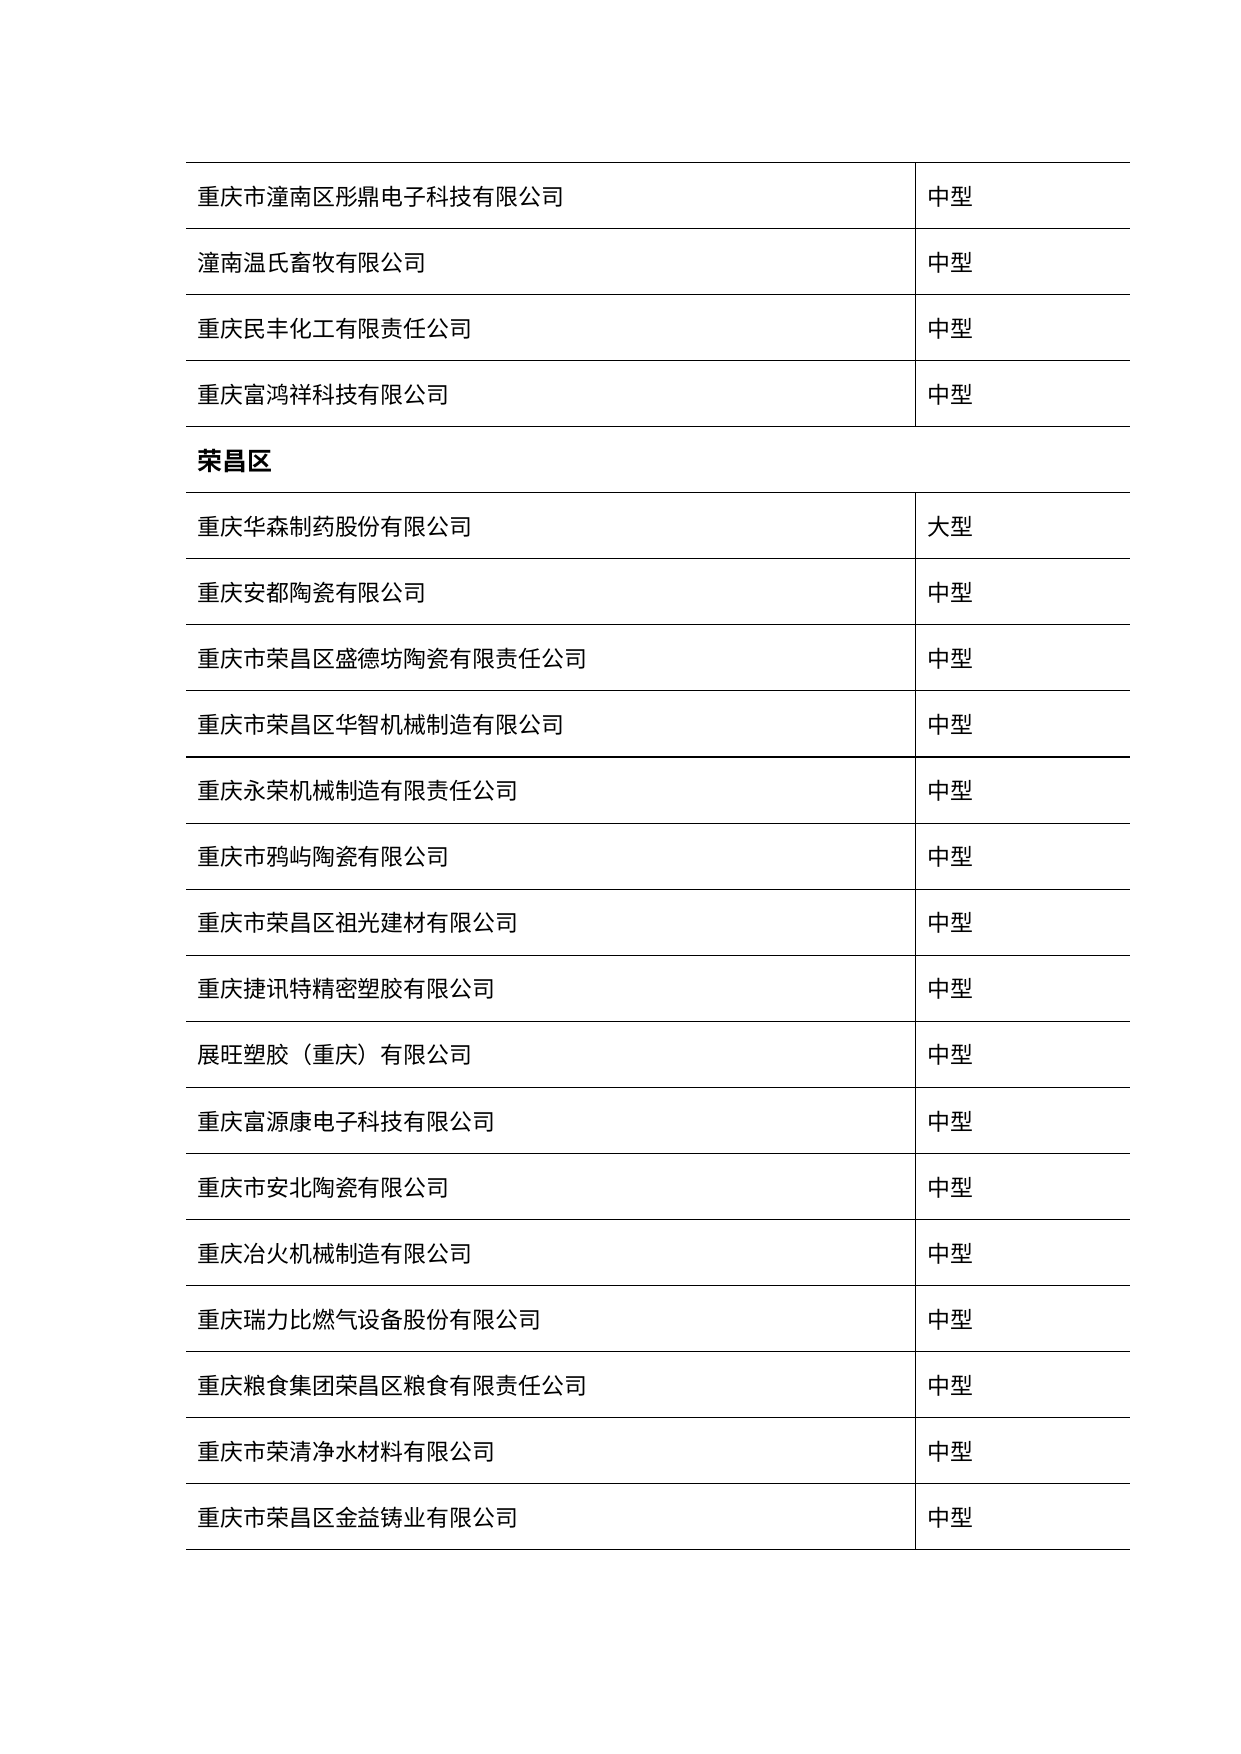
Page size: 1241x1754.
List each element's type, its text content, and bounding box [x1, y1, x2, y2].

table_cell 重庆市荣昌区盛德坊陶瓷有限责任公司 [186, 625, 915, 690]
table_cell 重庆富鸿祥科技有限公司 [186, 361, 915, 426]
table_cell 重庆粮食集团荣昌区粮食有限责任公司 [186, 1352, 915, 1417]
table_cell 重庆市荣昌区华智机械制造有限公司 [186, 691, 915, 756]
table_cell 中型 [916, 1352, 1130, 1417]
table_cell 重庆安都陶瓷有限公司 [186, 559, 915, 624]
table_cell 中型 [916, 1022, 1130, 1087]
table_cell 重庆市鸦屿陶瓷有限公司 [186, 824, 915, 888]
table_cell 中型 [916, 1220, 1130, 1285]
table_cell 中型 [916, 1154, 1130, 1219]
table_cell 中型 [916, 691, 1130, 756]
table_cell 重庆华森制药股份有限公司 [186, 493, 915, 558]
table_cell 中型 [916, 229, 1130, 294]
table_cell 重庆冶火机械制造有限公司 [186, 1220, 915, 1285]
table_cell 中型 [916, 295, 1130, 360]
table_cell 重庆民丰化工有限责任公司 [186, 295, 915, 360]
table_cell 重庆市安北陶瓷有限公司 [186, 1154, 915, 1219]
table_cell 中型 [916, 559, 1130, 624]
table_cell 中型 [916, 824, 1130, 888]
table_cell 中型 [916, 1286, 1130, 1351]
table_cell 重庆市荣昌区祖光建材有限公司 [186, 890, 915, 954]
table_cell 重庆市潼南区彤鼎电子科技有限公司 [186, 163, 915, 228]
table_cell 重庆永荣机械制造有限责任公司 [186, 758, 915, 822]
table_cell 中型 [916, 361, 1130, 426]
table_cell 中型 [916, 1484, 1130, 1549]
table_cell 潼南温氏畜牧有限公司 [186, 229, 915, 294]
table_cell 重庆市荣清净水材料有限公司 [186, 1418, 915, 1483]
table_cell 重庆瑞力比燃气设备股份有限公司 [186, 1286, 915, 1351]
table_cell 大型 [916, 493, 1130, 558]
table_cell 中型 [916, 890, 1130, 954]
table_cell 展旺塑胶（重庆）有限公司 [186, 1022, 915, 1087]
table_cell 荣昌区 [186, 427, 1130, 492]
table_cell 中型 [916, 758, 1130, 822]
table_cell 中型 [916, 956, 1130, 1021]
table_cell 中型 [916, 1088, 1130, 1153]
table_cell 重庆市荣昌区金益铸业有限公司 [186, 1484, 915, 1549]
table_cell 重庆富源康电子科技有限公司 [186, 1088, 915, 1153]
table_cell 中型 [916, 1418, 1130, 1483]
table_cell 中型 [916, 163, 1130, 228]
table_cell 重庆捷讯特精密塑胶有限公司 [186, 956, 915, 1021]
table_cell 中型 [916, 625, 1130, 690]
